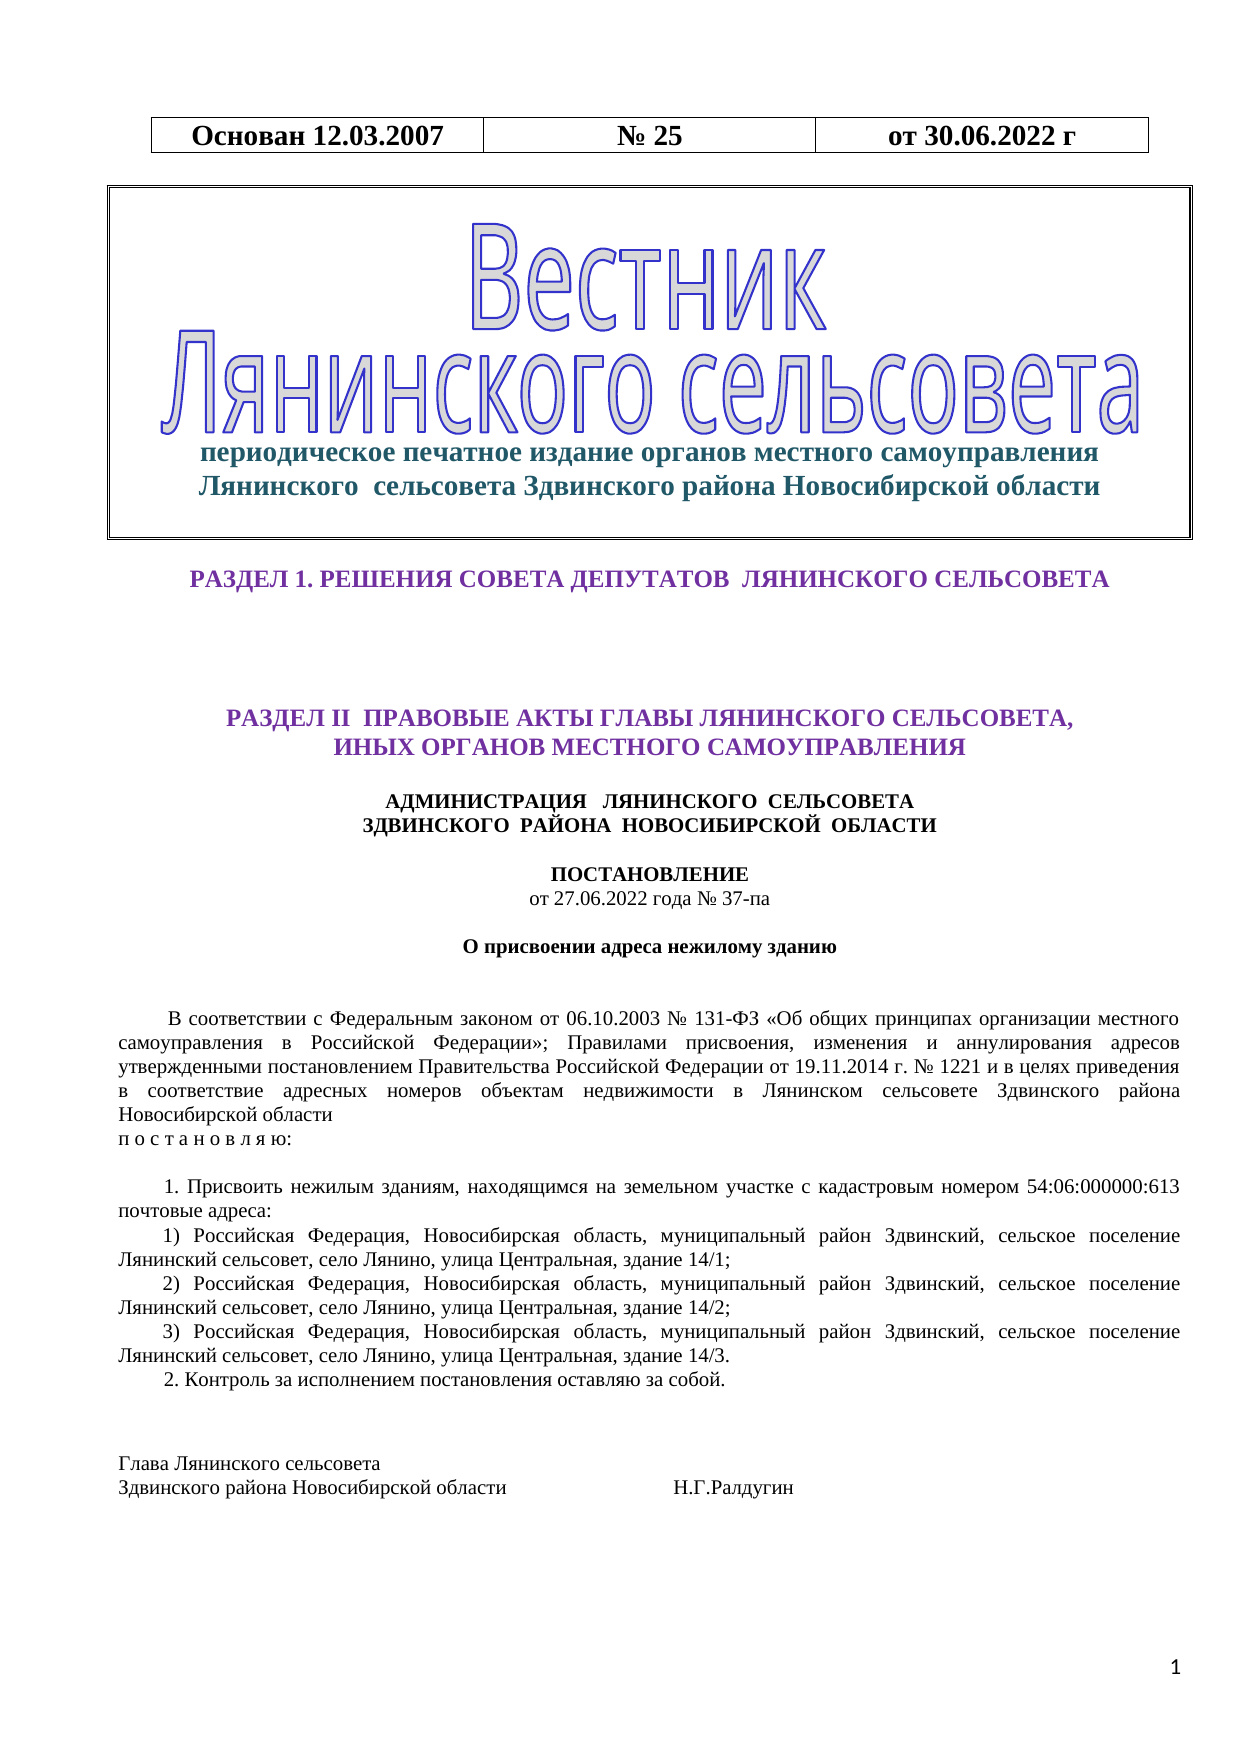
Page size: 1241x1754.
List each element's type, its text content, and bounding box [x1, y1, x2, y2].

table_header от 30.06.2022 г [816, 118, 1148, 152]
text от 27.06.2022 года № 37-па [118, 886, 1181, 910]
text ПОСТАНОВЛЕНИЕ [118, 862, 1181, 886]
text В соответствии с Федеральным законом от 06.10.2003 № 131-ФЗ «Об общих принципах организации местного самоуправления в Российской Федерации»; Правилами присвоения, изменения и аннулирования адресов утвержденными постановлением Правительства Российской Федерации от 19.11.2014 г. № 1221 и в целях приведения в соответствие адресных номеров объектам недвижимости в Лянинском сельсовете Здвинского района Новосибирской области [118, 1006, 1181, 1126]
text Глава Лянинского сельсовета [118, 1451, 1181, 1475]
table_header № 25 [484, 118, 815, 152]
text 2. Контроль за исполнением постановления оставляю за собой. [163, 1367, 1181, 1391]
text п о с т а н о в л я ю: [118, 1126, 1181, 1150]
text ЗДВИНСКОГО РАЙОНА НОВОСИБИРСКОЙ ОБЛАСТИ [118, 813, 1181, 837]
table_header Основан 12.03.2007 [152, 118, 483, 152]
text Здвинского района Новосибирской области Н.Г.Ралдугин [118, 1475, 1181, 1499]
text 1) Российская Федерация, Новосибирская область, муниципальный район Здвинский, сельское поселение Лянинский сельсовет, село Лянино, улица Центральная, здание 14/1; [118, 1222, 1181, 1271]
text РАЗДЕЛ 1. РЕШЕНИЯ СОВЕТА ДЕПУТАТОВ ЛЯНИНСКОГО СЕЛЬСОВЕТА [118, 564, 1181, 593]
text АДМИНИСТРАЦИЯ ЛЯНИНСКОГО СЕЛЬСОВЕТА [118, 789, 1181, 813]
text РАЗДЕЛ II ПРАВОВЫЕ АКТЫ ГЛАВЫ ЛЯНИНСКОГО СЕЛЬСОВЕТА, [118, 703, 1181, 732]
text 1. Присвоить нежилым зданиям, находящимся на земельном участке с кадастровым номером 54:06:000000:613 почтовые адреса: [118, 1174, 1181, 1222]
text 3) Российская Федерация, Новосибирская область, муниципальный район Здвинский, сельское поселение Лянинский сельсовет, село Лянино, улица Центральная, здание 14/3. [118, 1319, 1181, 1367]
text 2) Российская Федерация, Новосибирская область, муниципальный район Здвинский, сельское поселение Лянинский сельсовет, село Лянино, улица Центральная, здание 14/2; [118, 1271, 1181, 1319]
text ИНЫХ ОРГАНОВ МЕСТНОГО САМОУПРАВЛЕНИЯ [118, 732, 1181, 761]
text периодическое печатное издание органов местного самоуправления Лянинского сельсовета Здвинского района Новосибирской области [118, 434, 1181, 501]
text О присвоении адреса нежилому зданию [118, 934, 1181, 958]
